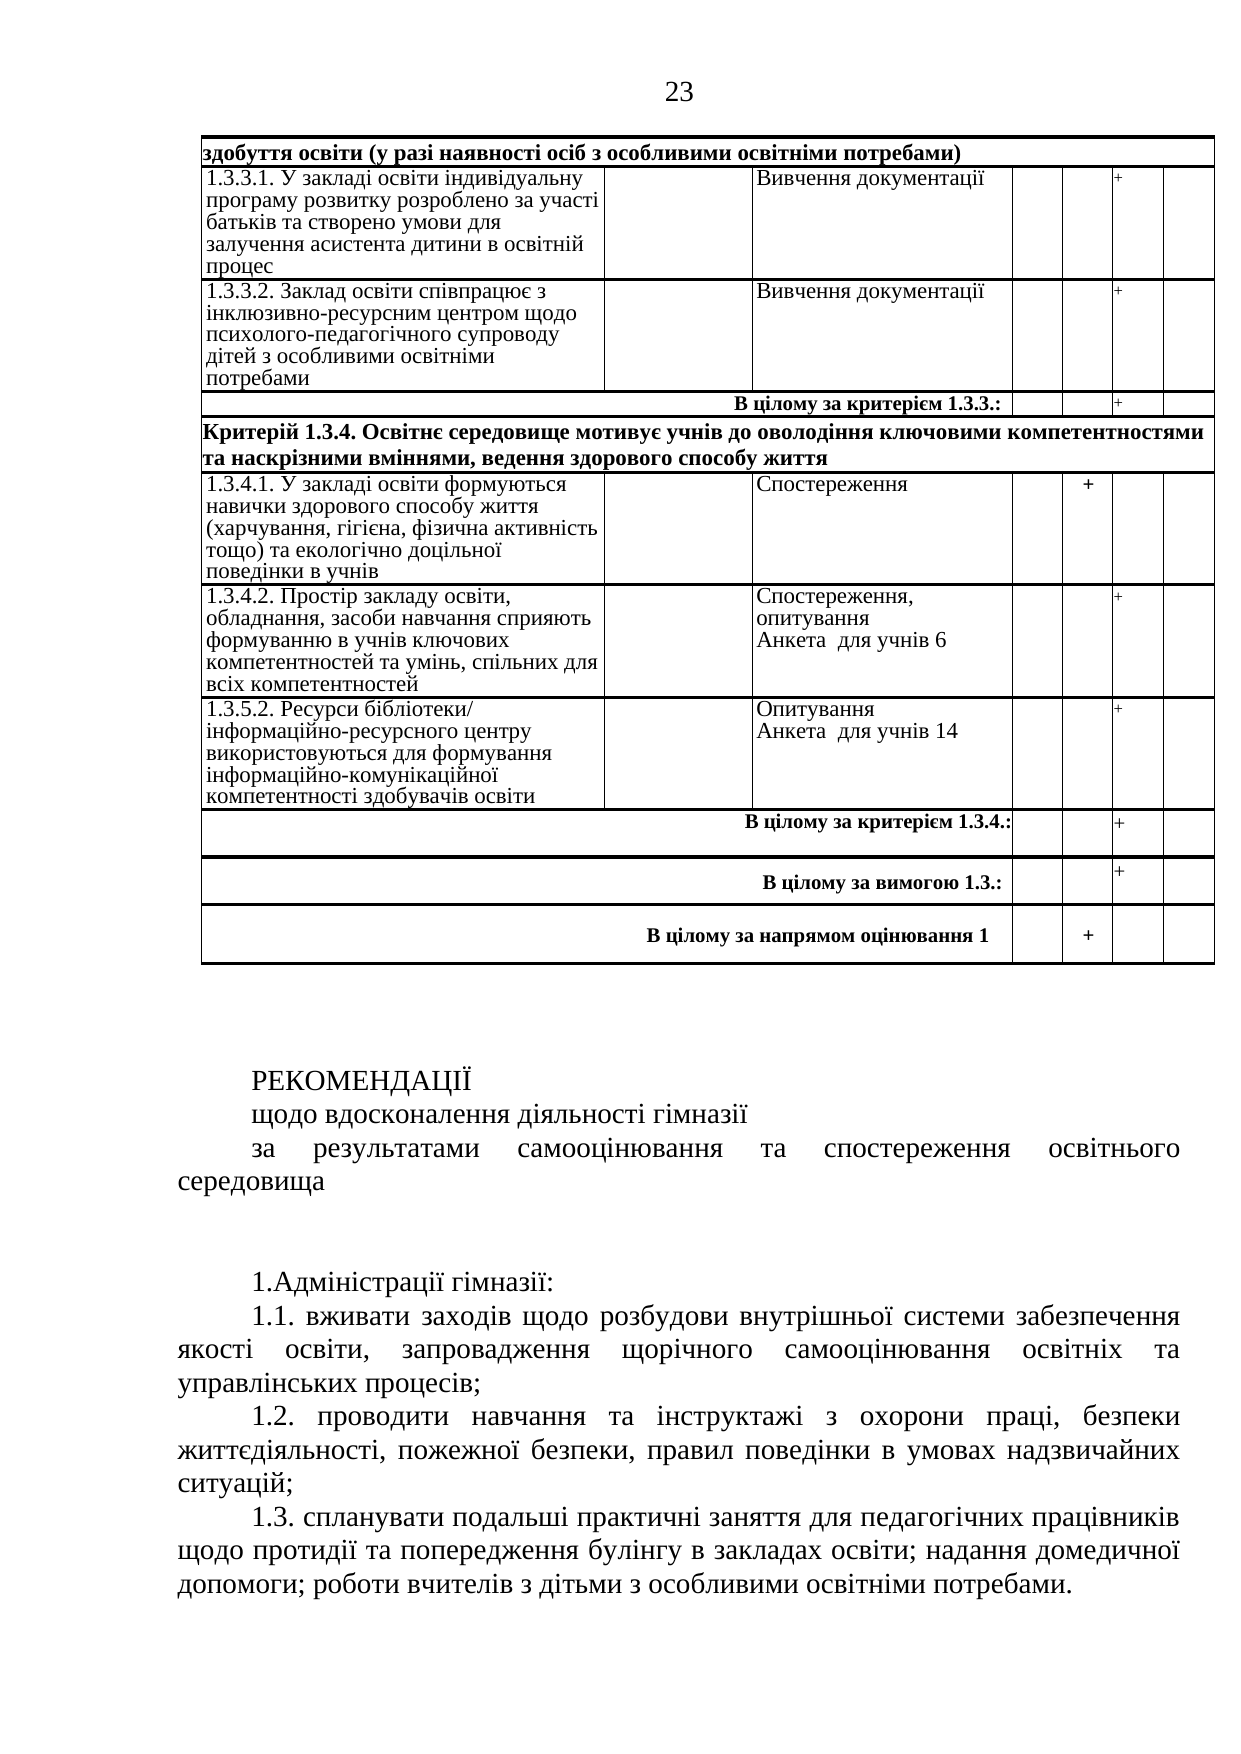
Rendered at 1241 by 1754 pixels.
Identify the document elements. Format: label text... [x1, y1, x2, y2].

table_cell [1013, 859, 1062, 903]
table_cell [1113, 474, 1163, 583]
table_cell [605, 281, 752, 390]
table_cell [1063, 281, 1112, 390]
table_cell + [1113, 586, 1163, 696]
text за результатами самооцінювання та спостереження освітнього середовища [177, 1130, 1181, 1197]
text 1.2. проводити навчання та інструктажі з охорони праці, безпеки життєдіяльності, пожежної безпеки, правил поведінки в умовах надзвичайних ситуацій; [177, 1398, 1181, 1499]
table_cell [1063, 699, 1112, 808]
table_cell 1.3.4.1. У закладі освіти формуються навички здорового способу життя (харчування, гігієна, фізична активність тощо) та екологічно доцільної поведінки в учнів [202, 474, 604, 583]
table_cell [1013, 811, 1062, 855]
table_cell [1013, 906, 1062, 962]
table_cell [1063, 859, 1112, 903]
table_cell В цілому за критерієм 1.3.4.: [202, 811, 1012, 855]
table_cell [1013, 699, 1062, 808]
table_cell [605, 699, 752, 808]
table_cell Вивчення документації [753, 281, 1012, 390]
table_cell [1113, 906, 1163, 962]
table_cell [1164, 699, 1214, 808]
table_cell [1164, 393, 1214, 415]
table_cell + [1063, 474, 1112, 583]
text 1.Адміністрації гімназії: [177, 1264, 1181, 1298]
table_cell [1164, 811, 1214, 855]
table_cell В цілому за критерієм 1.3.3.: [202, 393, 1012, 415]
table_cell [605, 168, 752, 277]
table_cell 1.3.4.2. Простір закладу освіти, обладнання, засоби навчання сприяють формуванню в учнів ключових компетентностей та умінь, спільних для всіх компетентностей [202, 586, 604, 696]
table_cell [1013, 474, 1062, 583]
table_cell 1.3.3.1. У закладі освіти індивідуальну програму розвитку розроблено за участі батьків та створено умови для залучення асистента дитини в освітній процес [202, 168, 604, 277]
table_cell [1013, 168, 1062, 277]
text РЕКОМЕНДАЦІЇ [177, 1063, 1181, 1096]
table_cell Критерій 1.3.4. Освітнє середовище мотивує учнів до оволодіння ключовими компетентностями та наскрізними вміннями, ведення здорового способу життя [202, 418, 1214, 471]
table_cell 1.3.3.2. Заклад освіти співпрацює з інклюзивно-ресурсним центром щодо психолого-педагогічного супроводу дітей з особливими освітніми потребами [202, 281, 604, 390]
table_cell [605, 586, 752, 696]
table_cell 1.3.5.2. Ресурси бібліотеки/ інформаційно-ресурсного центру використовуються для формування інформаційно-комунікаційної компетентності здобувачів освіти [202, 699, 604, 808]
table_cell + [1113, 699, 1163, 808]
table_cell + [1113, 393, 1163, 415]
table_cell [1013, 586, 1062, 696]
text щодо вдосконалення діяльності гімназії [177, 1096, 1181, 1130]
table_cell В цілому за напрямом оцінювання 1 [202, 906, 1012, 962]
text 1.3. спланувати подальші практичні заняття для педагогічних працівників щодо протидії та попередження булінгу в закладах освіти; надання домедичної допомоги; роботи вчителів з дітьми з особливими освітніми потребами. [177, 1499, 1181, 1599]
table_cell [1164, 281, 1214, 390]
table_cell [202, 139, 1214, 165]
table_cell [1013, 281, 1062, 390]
table_cell + [1113, 811, 1163, 855]
table_cell [1063, 393, 1112, 415]
table_cell + [1113, 859, 1163, 903]
table_cell [1164, 859, 1214, 903]
table_cell [605, 474, 752, 583]
table_cell [1164, 474, 1214, 583]
table_cell [1164, 906, 1214, 962]
table_cell Спостереження, опитування Анкета для учнів 6 [753, 586, 1012, 696]
table_cell Опитування Анкета для учнів 14 [753, 699, 1012, 808]
table_cell [1063, 811, 1112, 855]
table_cell [1013, 393, 1062, 415]
table_cell Вивчення документації [753, 168, 1012, 277]
table_cell [1164, 168, 1214, 277]
table_cell [1164, 586, 1214, 696]
table_cell [1063, 168, 1112, 277]
table_cell В цілому за вимогою 1.3.: [202, 859, 1012, 903]
table_cell + [1113, 281, 1163, 390]
table_cell + [1063, 906, 1112, 962]
table_cell [1063, 586, 1112, 696]
table_cell Спостереження [753, 474, 1012, 583]
table_cell + [1113, 168, 1163, 277]
text 1.1. вживати заходів щодо розбудови внутрішньої системи забезпечення якості освіти, запровадження щорічного самооцінювання освітніх та управлінських процесів; [177, 1298, 1181, 1398]
